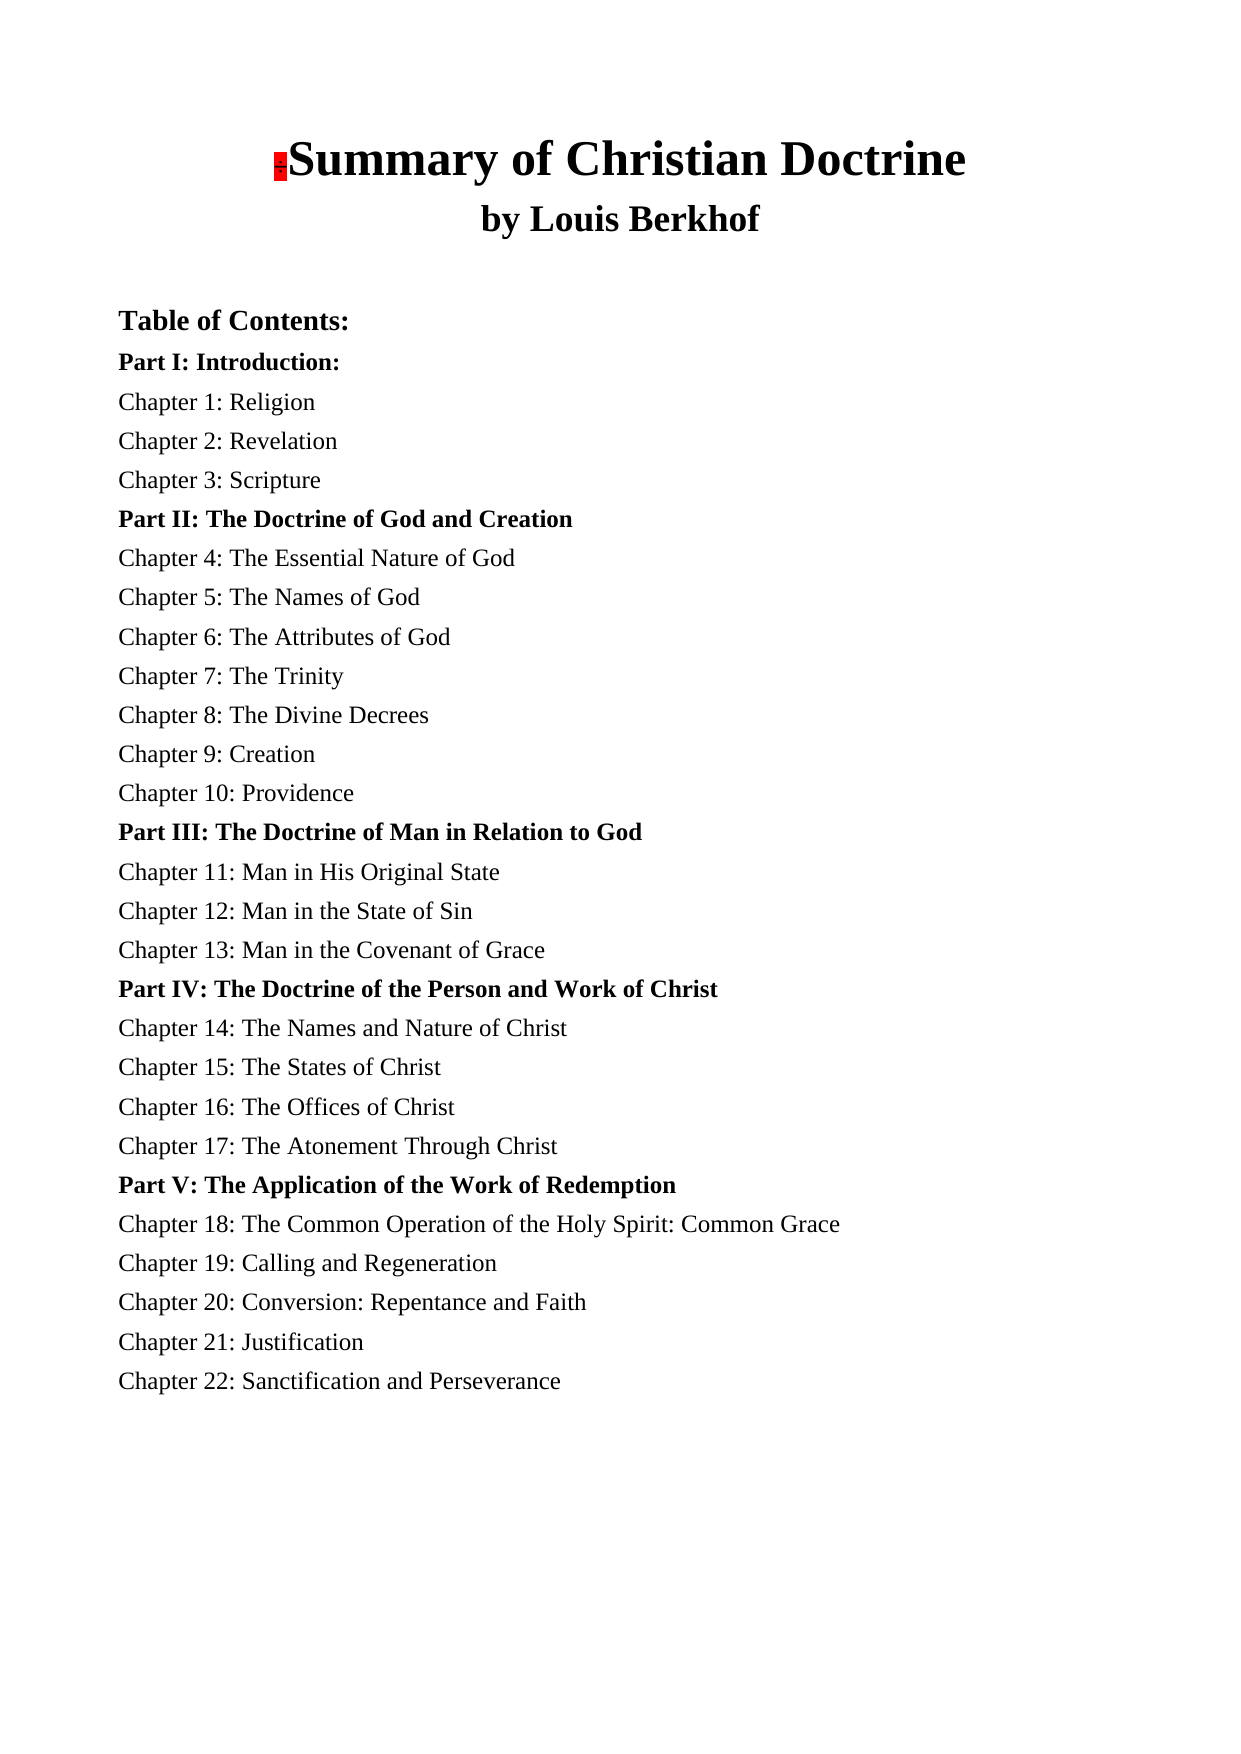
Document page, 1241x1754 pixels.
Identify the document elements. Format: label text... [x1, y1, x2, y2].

text Chapter 14: The Names and Nature of Christ [118, 1013, 1122, 1042]
text Chapter 11: Man in His Original State [118, 857, 1122, 885]
text Part II: The Doctrine of God and Creation [118, 504, 1122, 533]
text Chapter 8: The Divine Decrees [118, 700, 1122, 729]
text Chapter 1: Religion [118, 387, 1122, 415]
text Chapter 9: Creation [118, 739, 1122, 768]
text ÷Summary of Christian Doctrine [118, 128, 1122, 186]
text Chapter 6: The Attributes of God [118, 622, 1122, 650]
text Chapter 18: The Common Operation of the Holy Spirit: Common Grace [118, 1209, 1122, 1238]
text Chapter 21: Justification [118, 1327, 1122, 1355]
text Chapter 7: The Trinity [118, 661, 1122, 689]
text Chapter 22: Sanctification and Perseverance [118, 1366, 1122, 1394]
text Part I: Introduction: [118, 347, 1122, 376]
text Chapter 17: The Atonement Through Christ [118, 1131, 1122, 1159]
text Chapter 2: Revelation [118, 426, 1122, 454]
text Part V: The Application of the Work of Redemption [118, 1170, 1122, 1199]
text Chapter 15: The States of Christ [118, 1052, 1122, 1081]
text Chapter 4: The Essential Nature of God [118, 543, 1122, 572]
text Part IV: The Doctrine of the Person and Work of Christ [118, 974, 1122, 1003]
text Chapter 20: Conversion: Repentance and Faith [118, 1287, 1122, 1316]
text Chapter 19: Calling and Regeneration [118, 1248, 1122, 1277]
text by Louis Berkhof [118, 196, 1122, 239]
text Chapter 5: The Names of God [118, 582, 1122, 611]
text Table of Contents: [118, 303, 1122, 337]
text Chapter 13: Man in the Covenant of Grace [118, 935, 1122, 964]
text Chapter 12: Man in the State of Sin [118, 896, 1122, 924]
text Chapter 16: The Offices of Christ [118, 1092, 1122, 1120]
text Chapter 10: Providence [118, 778, 1122, 807]
text Part III: The Doctrine of Man in Relation to God [118, 817, 1122, 846]
text Chapter 3: Scripture [118, 465, 1122, 494]
